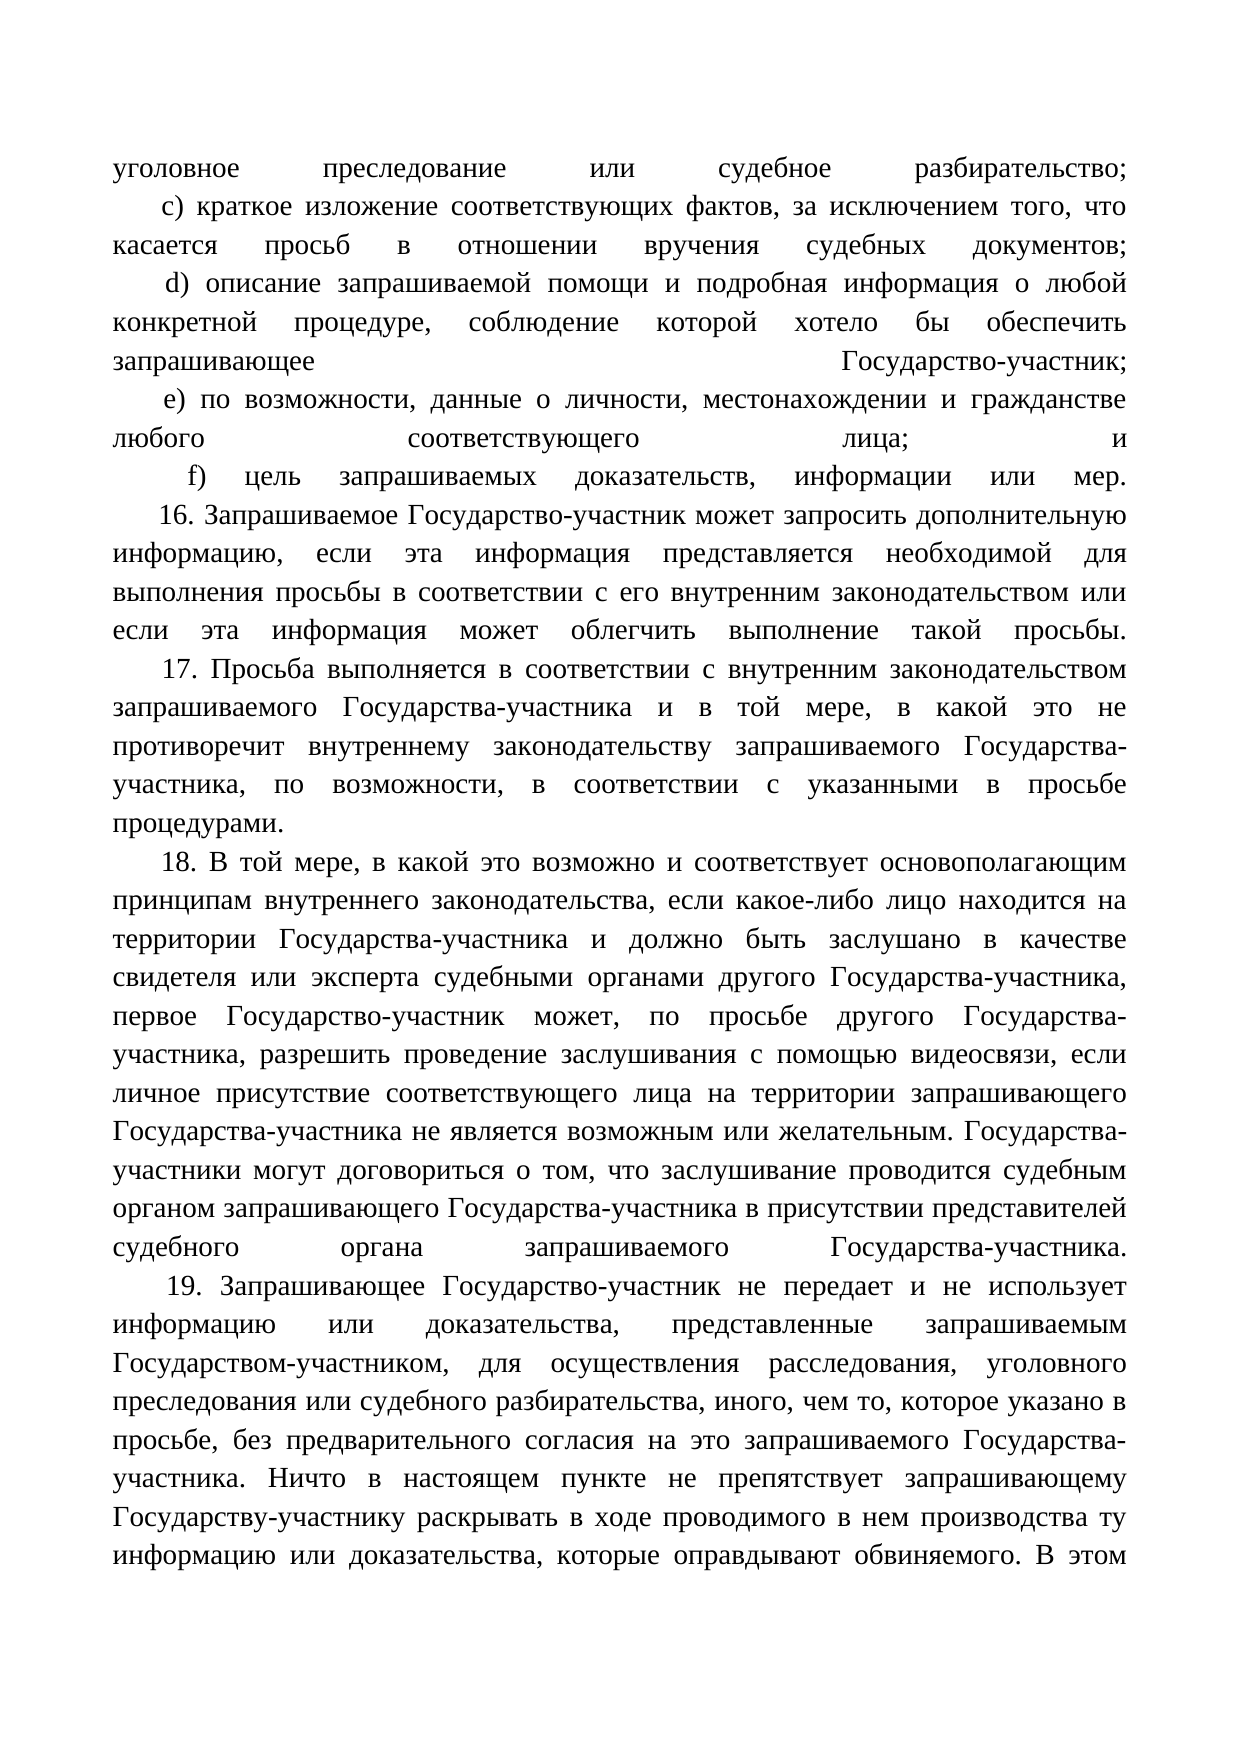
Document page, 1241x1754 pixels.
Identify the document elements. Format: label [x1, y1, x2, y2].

text [112, 150, 1128, 1571]
